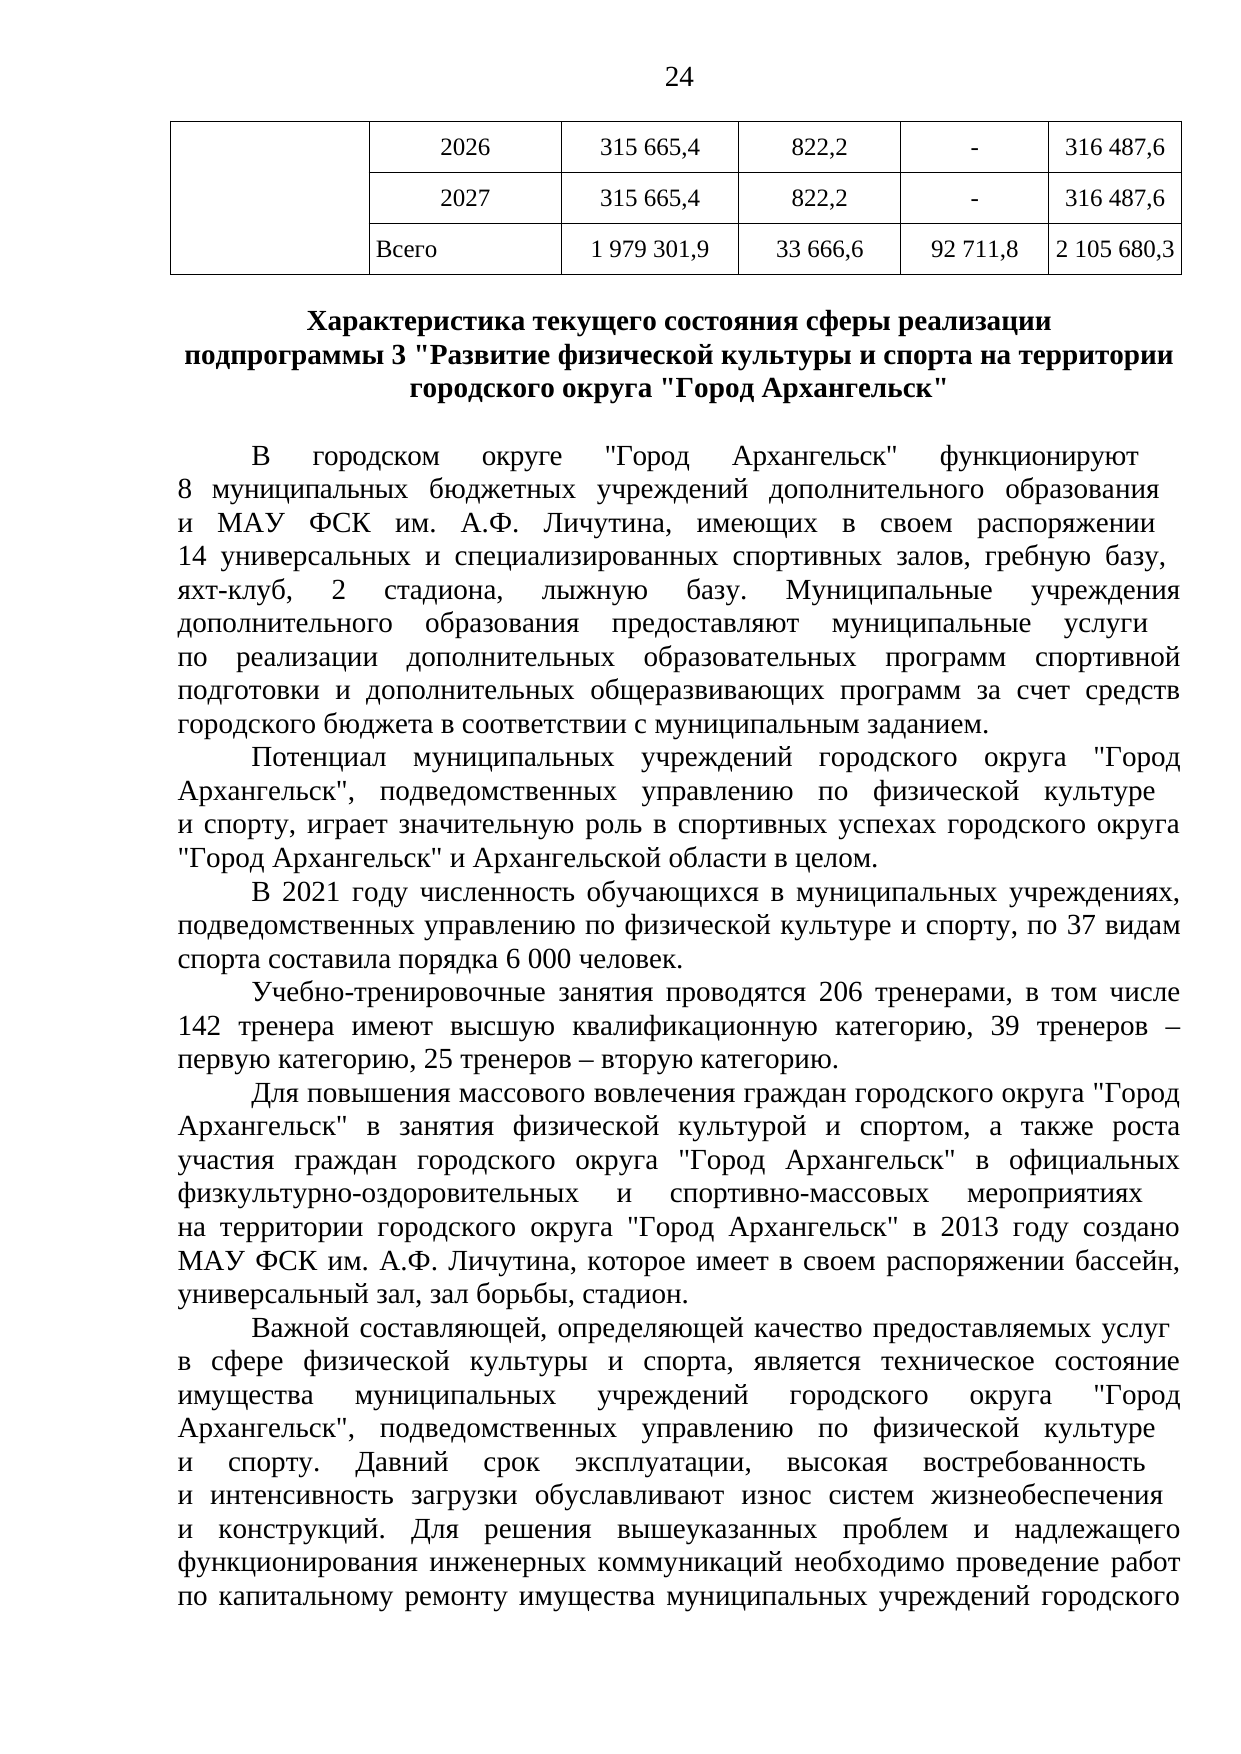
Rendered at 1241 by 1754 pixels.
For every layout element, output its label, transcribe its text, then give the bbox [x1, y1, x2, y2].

table_cell 92 711,8 [901, 224, 1048, 274]
text Для повышения массового вовлечения граждан городского округа "Город Архангельск" в занятия физической культурой и спортом, а также роста участия граждан городского округа "Город Архангельск" в официальных физкультурно-оздоровительных и спортивно-массовых мероприятиях на территории городского округа "Город Архангельск" в 2013 году создано МАУ ФСК им. А.Ф. Личутина, которое имеет в своем распоряжении бассейн, универсальный зал, зал борьбы, стадион. [177, 1075, 1181, 1310]
text В 2021 году численность обучающихся в муниципальных учреждениях, подведомственных управлению по физической культуре и спорту, по 37 видам спорта составила порядка 6 000 человек. [177, 874, 1181, 974]
text Потенциал муниципальных учреждений городского округа "Город Архангельск", подведомственных управлению по физической культуре и спорту, играет значительную роль в спортивных успехах городского округа "Город Архангельск" и Архангельской области в целом. [177, 739, 1181, 874]
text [177, 1310, 1181, 1612]
table_cell 315 665,4 [562, 173, 738, 223]
table_cell 315 665,4 [562, 122, 738, 172]
table_cell 316 487,6 [1049, 173, 1181, 223]
text Характеристика текущего состояния сферы реализации [177, 303, 1181, 337]
text Учебно-тренировочные занятия проводятся 206 тренерами, в том числе 142 тренера имеют высшую квалификационную категорию, 39 тренеров – первую категорию, 25 тренеров – вторую категорию. [177, 974, 1181, 1075]
table_cell 33 666,6 [739, 224, 900, 274]
text В городском округе "Город Архангельск" функционируют 8 муниципальных бюджетных учреждений дополнительного образования и МАУ ФСК им. А.Ф. Личутина, имеющих в своем распоряжении 14 универсальных и специализированных спортивных залов, гребную базу, яхт-клуб, 2 стадиона, лыжную базу. Муниципальные учреждения дополнительного образования предоставляют муниципальные услуги по реализации дополнительных образовательных программ спортивной подготовки и дополнительных общеразвивающих программ за счет средств городского бюджета в соответствии с муниципальным заданием. [177, 438, 1181, 739]
table_cell 316 487,6 [1049, 122, 1181, 172]
table_cell 2026 [370, 122, 561, 172]
table_cell - [901, 122, 1048, 172]
table_cell 822,2 [739, 122, 900, 172]
table_cell 2 105 680,3 [1049, 224, 1181, 274]
table_cell - [901, 173, 1048, 223]
text подпрограммы 3 "Развитие физической культуры и спорта на территории городского округа "Город Архангельск" [177, 337, 1181, 404]
table_cell 1 979 301,9 [562, 224, 738, 274]
table_cell 822,2 [739, 173, 900, 223]
table_cell 2027 [370, 173, 561, 223]
table_cell Всего [370, 224, 561, 274]
